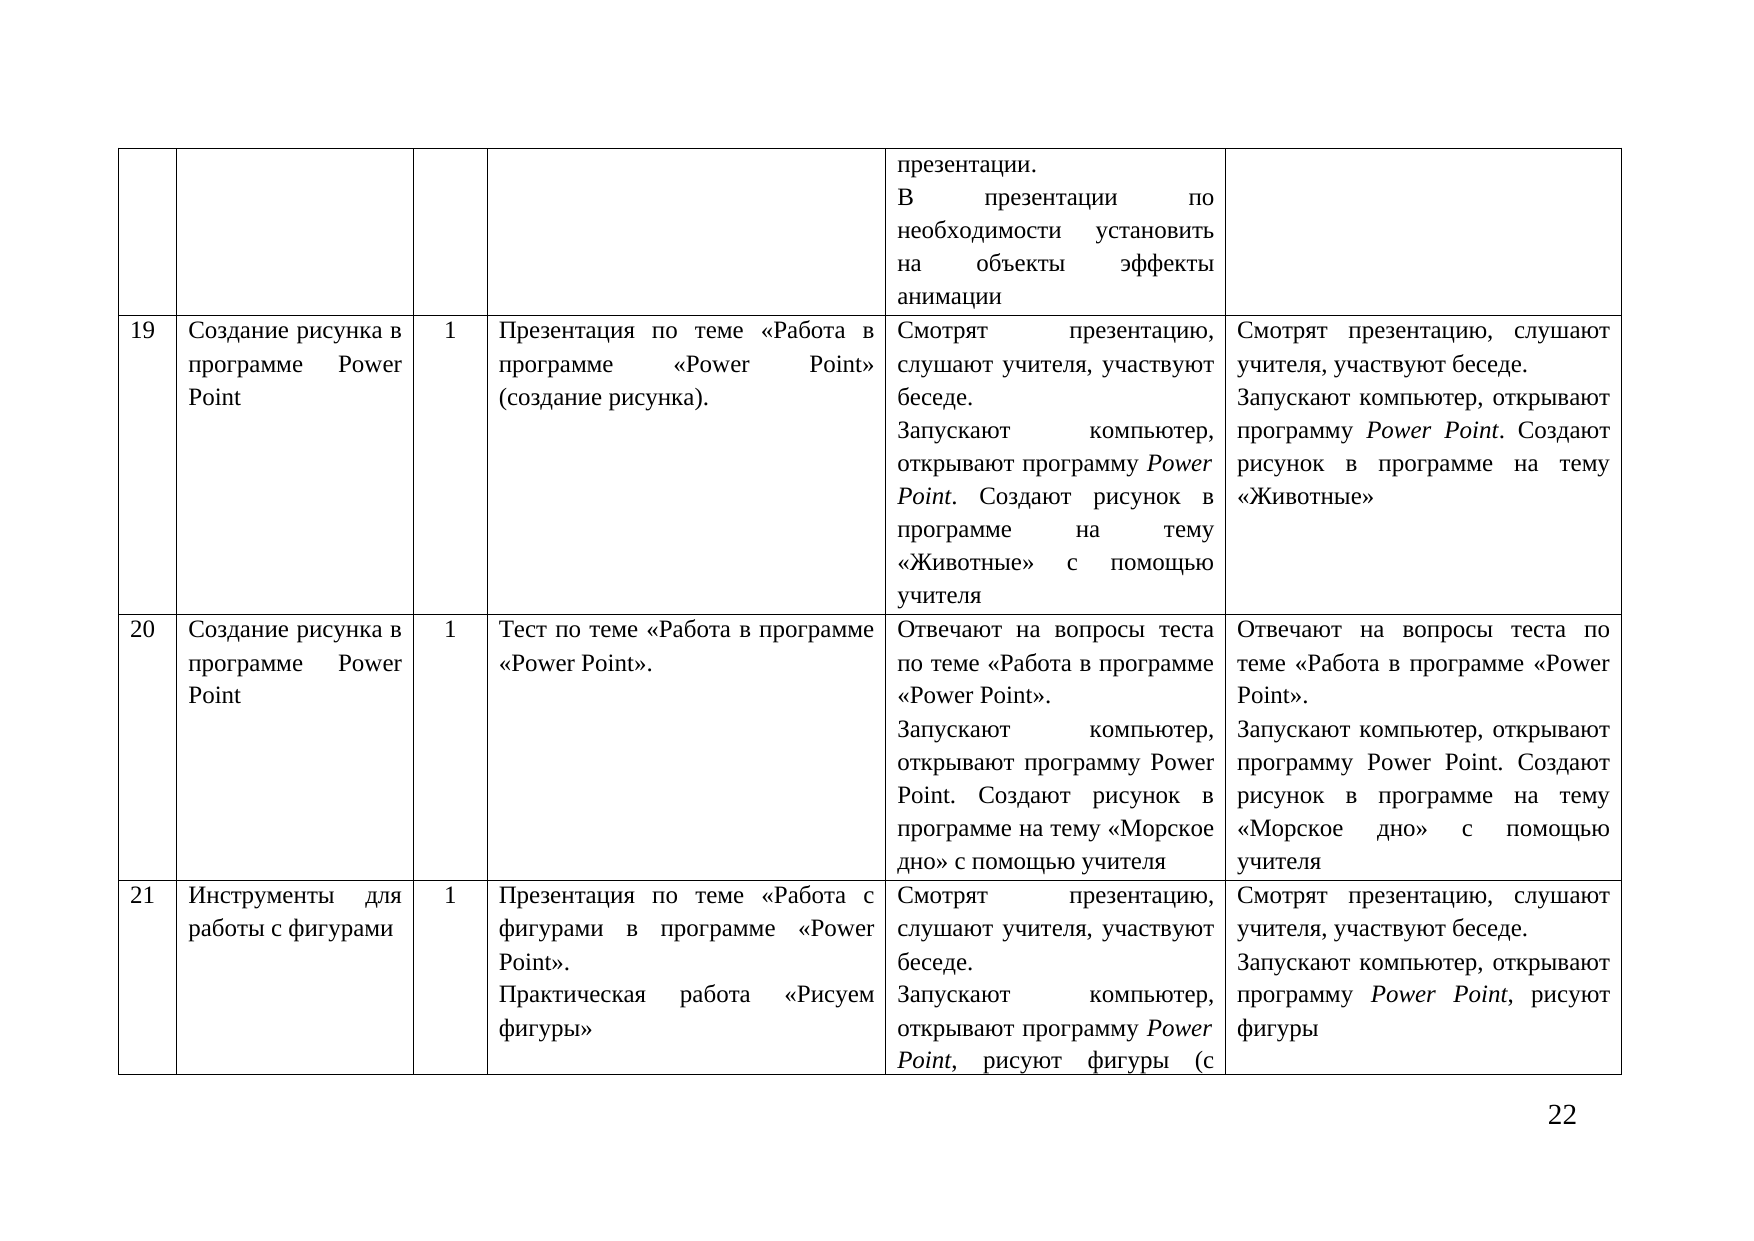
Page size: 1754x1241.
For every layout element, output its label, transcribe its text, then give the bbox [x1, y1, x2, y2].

table_cell Смотрят презентацию, слушают учителя, участвуют беседе. Запускают компьютер, открывают программу Power Point. Создают рисунок в программе на тему «Животные» [1226, 316, 1621, 613]
table_cell 19 [119, 316, 176, 613]
table_cell 18 [119, 149, 176, 314]
table_cell Создание рисунка в программе Power Point [177, 316, 413, 613]
table_cell 21 [119, 881, 176, 1074]
table_cell Отвечают на вопросы теста по теме «Работа в программе «Power Point». Запускают компьютер, открывают программу Power Point. Создают рисунок в программе на тему «Морское дно» с помощью учителя [886, 615, 1225, 879]
table_cell Смотрят презентацию, слушают учителя, участвуют беседе. Запускают компьютер, открывают программу Power Point. Создают рисунок в программе на тему «Животные» с помощью учителя [886, 316, 1225, 613]
table_cell 20 [119, 615, 176, 879]
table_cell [488, 149, 885, 314]
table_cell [886, 149, 1225, 314]
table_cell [1226, 881, 1621, 1074]
table_cell 1 [414, 149, 487, 314]
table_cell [177, 149, 413, 314]
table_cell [177, 881, 413, 1074]
table_cell 1 [414, 316, 487, 613]
table_cell 1 [414, 615, 487, 879]
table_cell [488, 881, 885, 1074]
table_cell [886, 881, 1225, 1074]
table_cell 1 [414, 881, 487, 1074]
table_cell Создание рисунка в программе Power Point [177, 615, 413, 879]
table_cell Презентация по теме «Работа в программе «Power Point» (создание рисунка). [488, 316, 885, 613]
table_cell Отвечают на вопросы теста по теме «Работа в программе «Power Point». Запускают компьютер, открывают программу Power Point. Создают рисунок в программе на тему «Морское дно» с помощью учителя [1226, 615, 1621, 879]
table_cell Тест по теме «Работа в программе «Power Point». [488, 615, 885, 879]
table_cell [1226, 149, 1621, 314]
